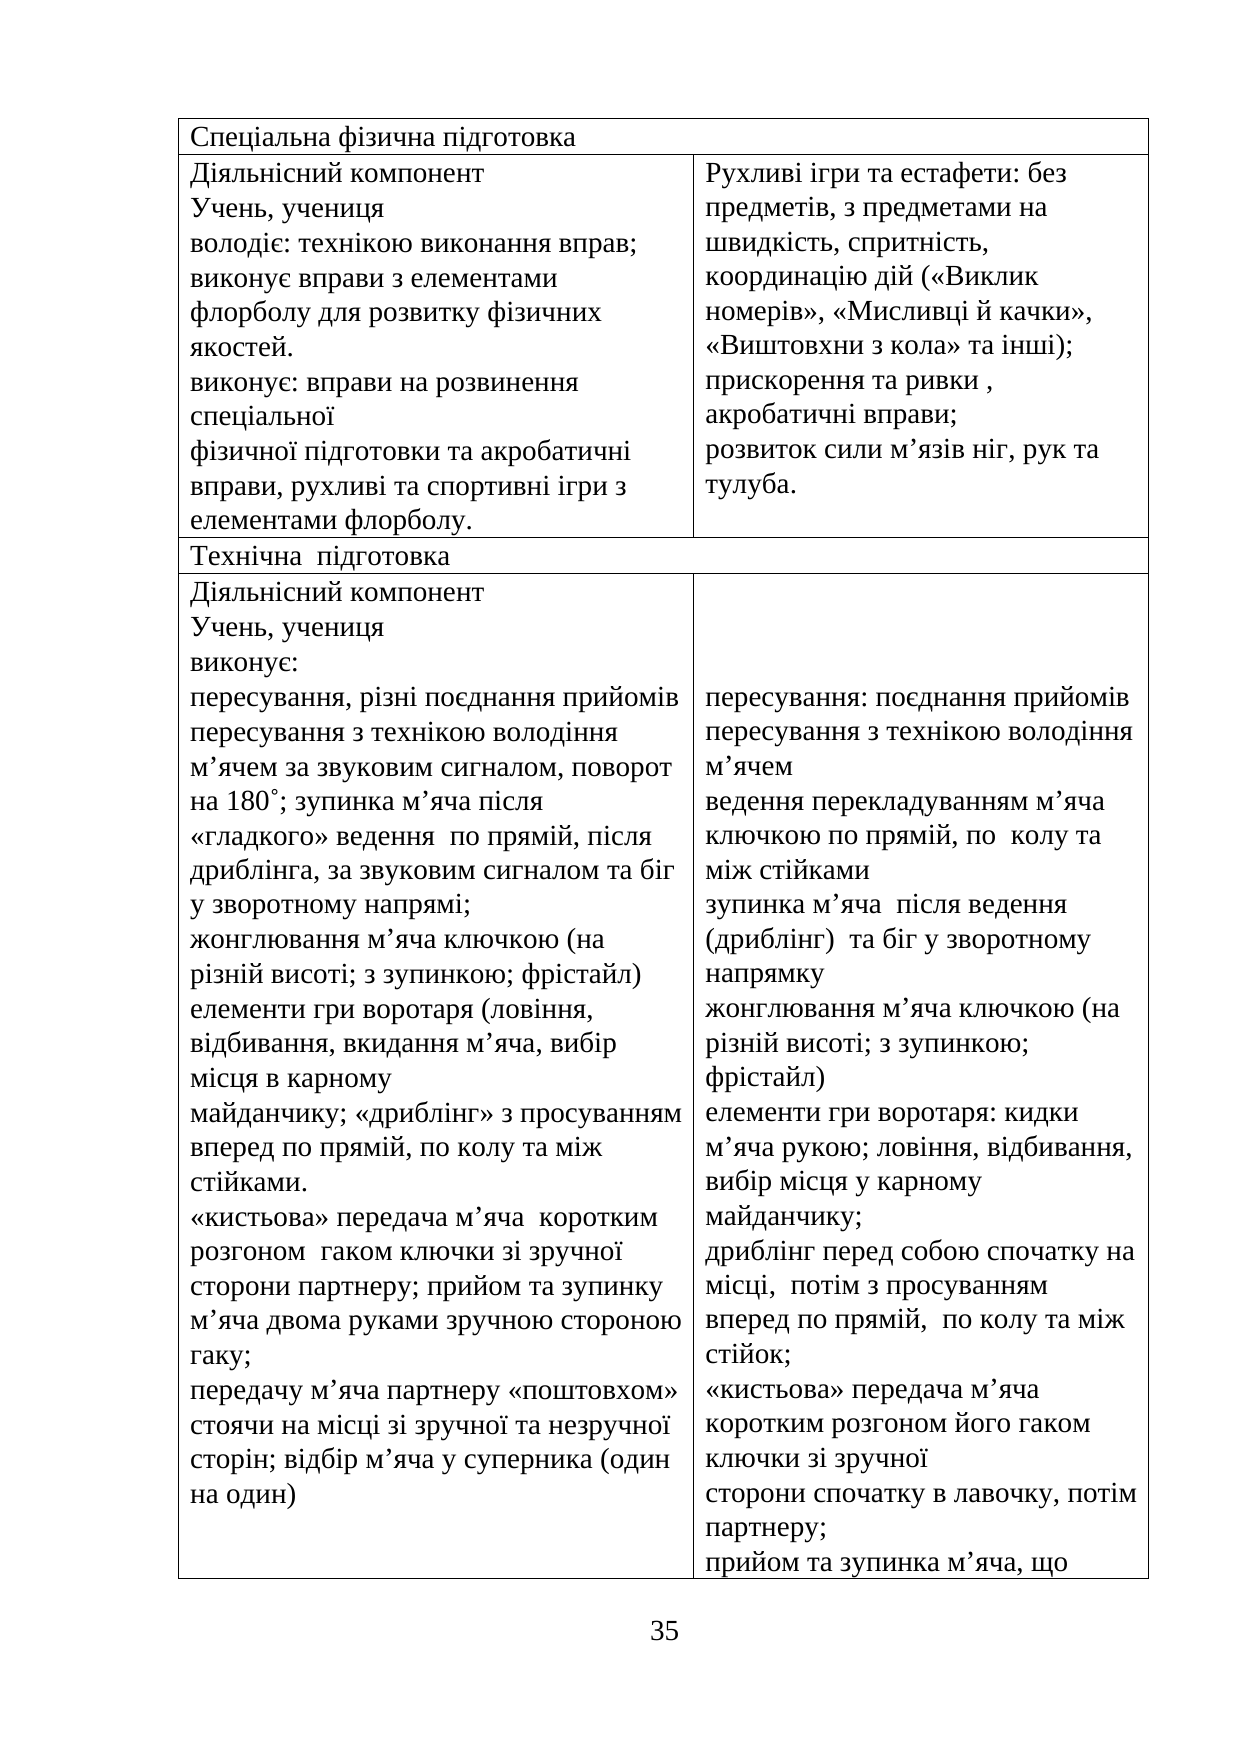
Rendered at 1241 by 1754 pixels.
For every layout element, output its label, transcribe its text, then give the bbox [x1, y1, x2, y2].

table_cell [179, 574, 693, 1578]
table_cell Рухливі ігри та естафети: без предметів, з предметами на швидкість, спритність, координацію дій («Виклик номерів», «Мисливці й качки», «Виштовхни з кола» та інші); прискорення та ривки , акробатичні вправи; розвиток сили м’язів ніг, рук та тулуба. [694, 155, 1148, 537]
table_cell Діяльнісний компонент Учень, учениця володіє: технікою виконання вправ; виконує вправи з елементами флорболу для розвитку фізичних якостей. виконує: вправи на розвинення спеціальної фізичної підготовки та акробатичні вправи, рухливі та спортивні ігри з елементами флорболу. [179, 155, 693, 537]
table_cell Технічна підготовка [179, 538, 1148, 573]
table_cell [694, 574, 1148, 1578]
table_cell Спеціальна фізична підготовка [179, 119, 1148, 154]
